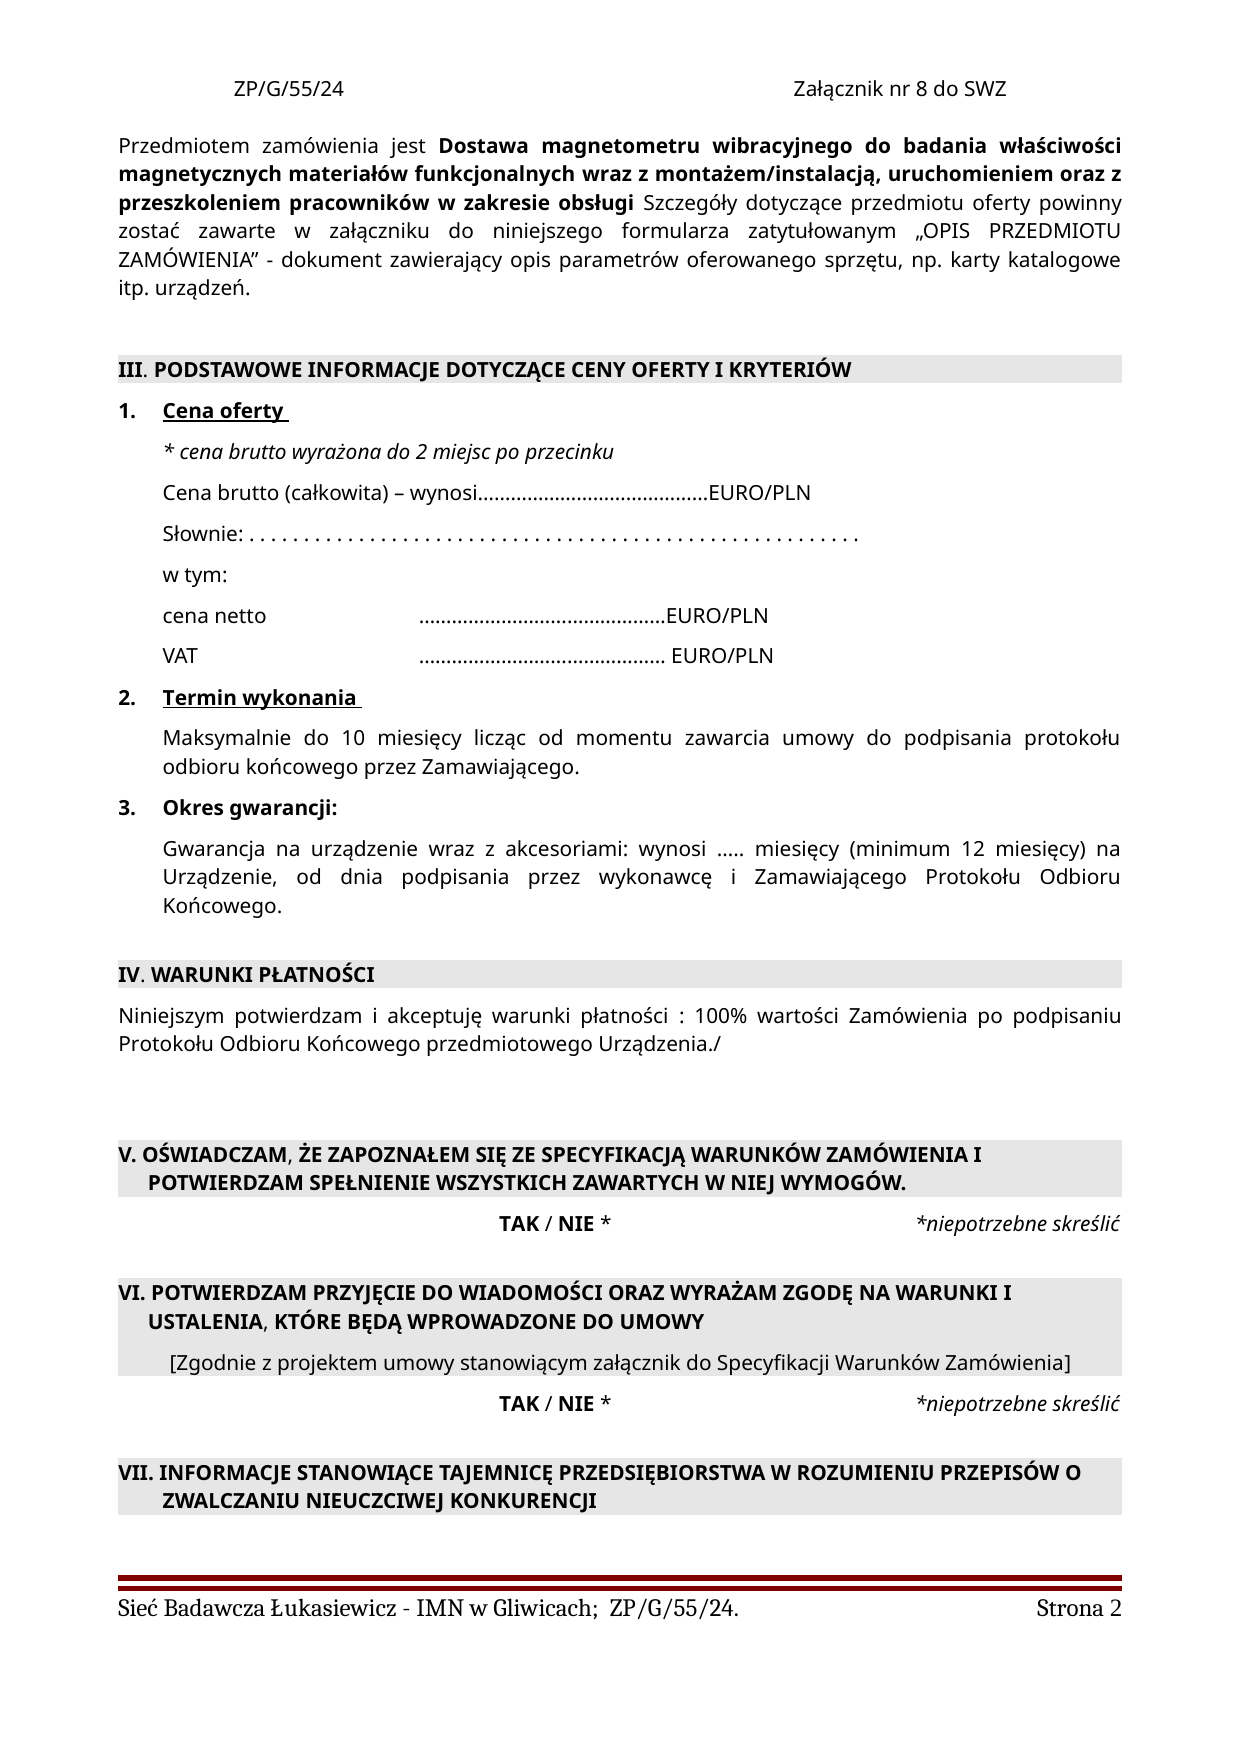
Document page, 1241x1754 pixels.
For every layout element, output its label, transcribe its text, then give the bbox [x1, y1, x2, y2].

text VAT ……………………………………… EURO/PLN [162, 642, 1122, 670]
text Cena brutto (całkowita) – wynosi……………………………………EURO/PLN [162, 478, 1122, 506]
text w tym: [162, 560, 1122, 588]
text cena netto ………………………………………EURO/PLN [162, 601, 1122, 629]
text IV. WARUNKI PŁATNOŚCI [118, 960, 1122, 988]
text III. PODSTAWOWE INFORMACJE DOTYCZĄCE CENY OFERTY I KRYTERIÓW [118, 355, 1122, 383]
text VI. POTWIERDZAM PRZYJĘCIE DO WIADOMOŚCI ORAZ WYRAŻAM ZGODĘ NA WARUNKI I USTALENIA, KTÓRE BĘDĄ WPROWADZONE DO UMOWY [118, 1278, 1122, 1335]
text v. OŚWIADCZAm, ŻE ZAPOZNAŁem SIĘ ZE SPECYFIKACJĄ WARUNKÓW ZAMÓWIENIA I potwierdzam spełnienie wszystkich zawartych w niej wymogów. [118, 1140, 1122, 1197]
text Słownie: . . . . . . . . . . . . . . . . . . . . . . . . . . . . . . . . . . . . . . . . . . . . . . . . . . . . . . . . [162, 519, 1122, 547]
text Gwarancja na urządzenie wraz z akcesoriami: wynosi ….. miesięcy (minimum 12 miesięcy) na Urządzenie, od dnia podpisania przez wykonawcę i Zamawiającego Protokołu Odbioru Końcowego. [162, 834, 1122, 919]
list Okres gwarancji: [118, 793, 1122, 821]
text TAK / NIE * *niepotrzebne skreślić [118, 1209, 1122, 1238]
text * cena brutto wyrażona do 2 miejsc po przecinku [162, 437, 1122, 465]
text Niniejszym potwierdzam i akceptuję warunki płatności : 100% wartości Zamówienia po podpisaniu Protokołu Odbioru Końcowego przedmiotowego Urządzenia./ [118, 1001, 1122, 1058]
text [Zgodnie z projektem umowy stanowiącym załącznik do Specyfikacji Warunków Zamówienia] [118, 1348, 1122, 1376]
text VII. INFORMACJE STANOWIĄCE TAJEMNICĘ PRZEDSIĘBIORSTWA W ROZUMIENIU PRZEPISÓW O ZWALCZANIU NIEUCZCIWEJ KONKURENCJI [118, 1458, 1122, 1515]
list Cena oferty [118, 396, 1122, 424]
list Termin wykonania [118, 683, 1122, 711]
text Przedmiotem zamówienia jest Dostawa magnetometru wibracyjnego do badania właściwości magnetycznych materiałów funkcjonalnych wraz z montażem/instalacją, uruchomieniem oraz z przeszkoleniem pracowników w zakresie obsługi Szczegóły dotyczące przedmiotu oferty powinny zostać zawarte w załączniku do niniejszego formularza zatytułowanym „OPIS PRZEDMIOTU ZAMÓWIENIA” - dokument zawierający opis parametrów oferowanego sprzętu, np. karty katalogowe itp. urządzeń. [118, 131, 1122, 302]
text TAK / NIE * *niepotrzebne skreślić [118, 1389, 1122, 1417]
text Maksymalnie do 10 miesięcy licząc od momentu zawarcia umowy do podpisania protokołu odbioru końcowego przez Zamawiającego. [162, 723, 1122, 780]
